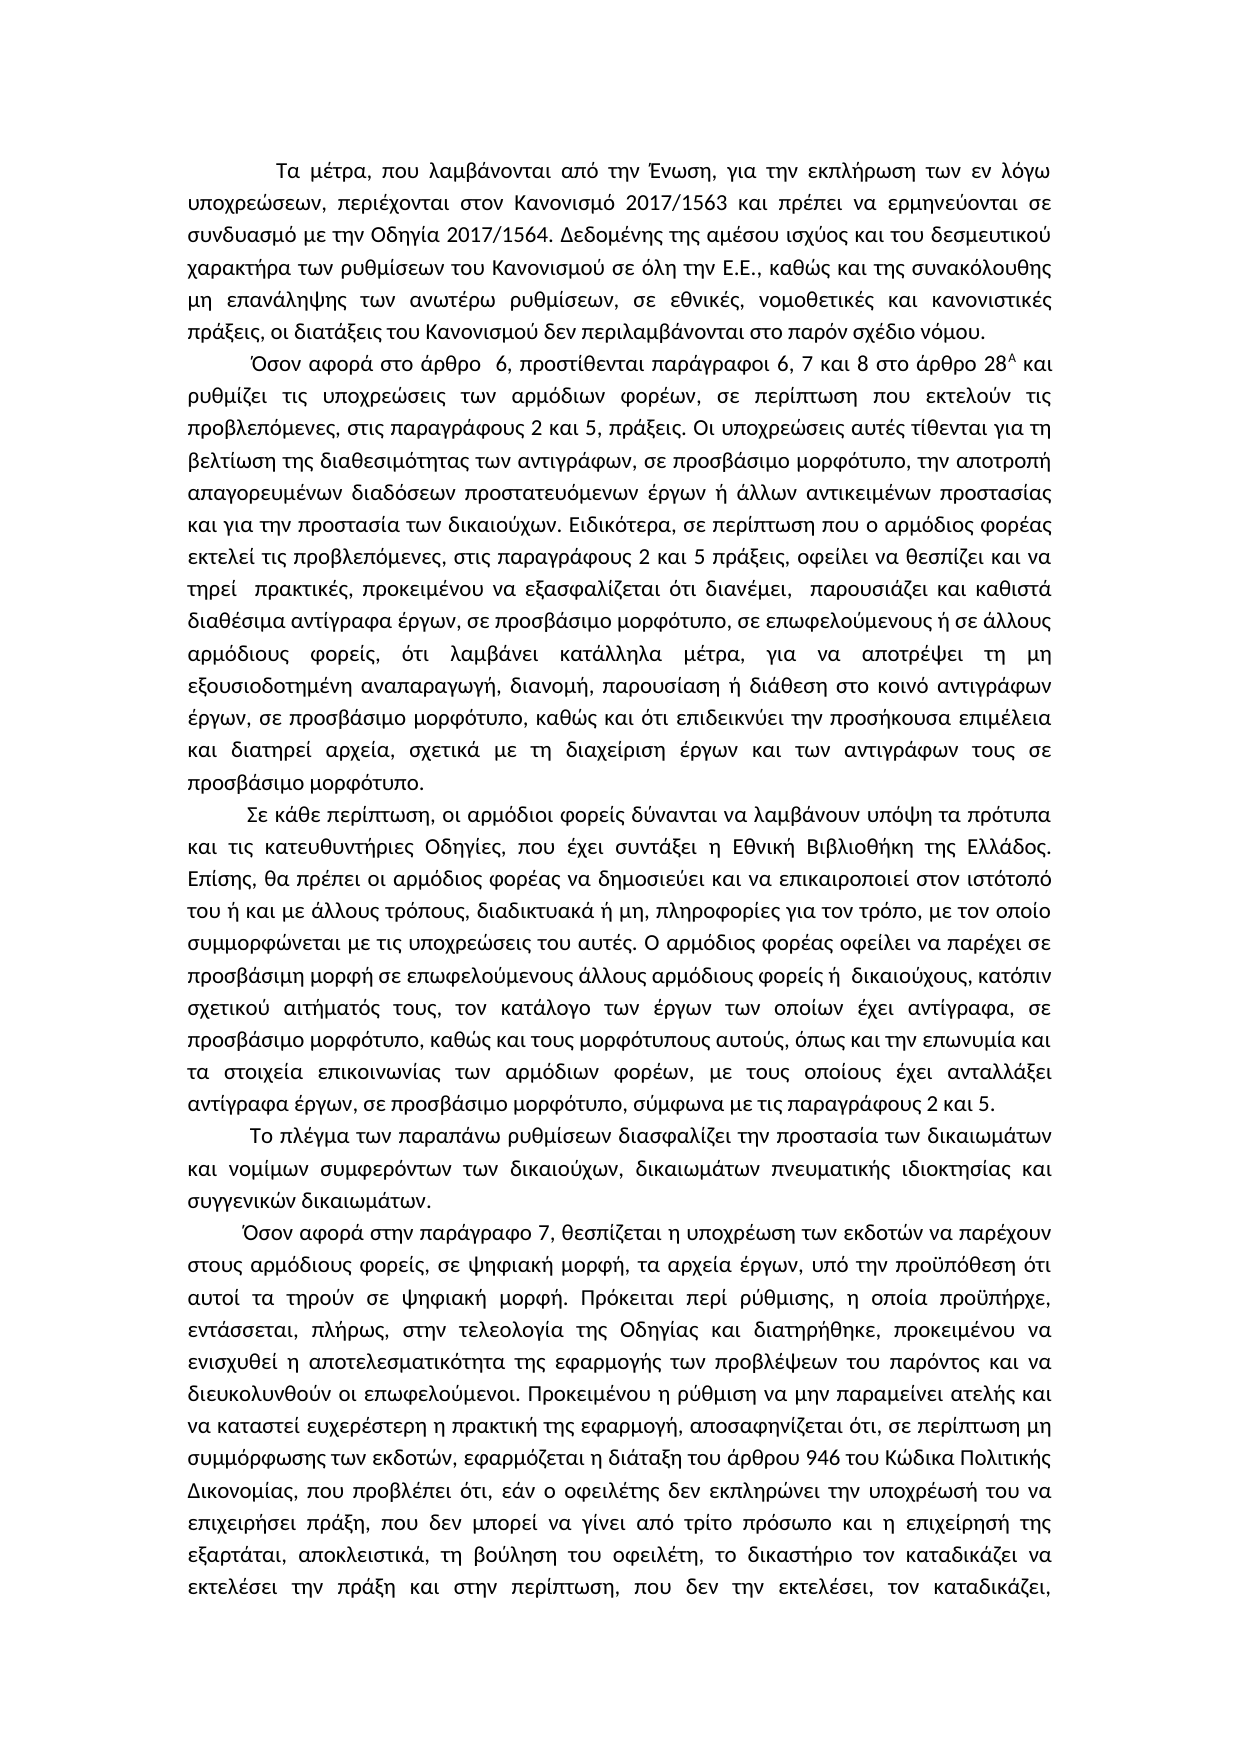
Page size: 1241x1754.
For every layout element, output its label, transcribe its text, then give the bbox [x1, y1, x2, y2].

text Όσον αφορά στο άρθρο 6, προστίθενται παράγραφοι 6, 7 και 8 στο άρθρο 28Α και ρυθμίζει τις υποχρεώσεις των αρμόδιων φορέων, σε περίπτωση που εκτελούν τις προβλεπόμενες, στις παραγράφους 2 και 5, πράξεις. Οι υποχρεώσεις αυτές τίθενται για τη βελτίωση της διαθεσιμότητας των αντιγράφων, σε προσβάσιμο μορφότυπο, την αποτροπή απαγορευμένων διαδόσεων προστατευόμενων έργων ή άλλων αντικειμένων προστασίας και για την προστασία των δικαιούχων. Ειδικότερα, σε περίπτωση που ο αρμόδιος φορέας εκτελεί τις προβλεπόμενες, στις παραγράφους 2 και 5 πράξεις, οφείλει να θεσπίζει και να τηρεί πρακτικές, προκειμένου να εξασφαλίζεται ότι διανέμει, παρουσιάζει και καθιστά διαθέσιμα αντίγραφα έργων, σε προσβάσιμο μορφότυπο, σε επωφελούμενους ή σε άλλους αρμόδιους φορείς, ότι λαμβάνει κατάλληλα μέτρα, για να αποτρέψει τη μη εξουσιοδοτημένη αναπαραγωγή, διανομή, παρουσίαση ή διάθεση στο κοινό αντιγράφων έργων, σε προσβάσιμο μορφότυπο, καθώς και ότι επιδεικνύει την προσήκουσα επιμέλεια και διατηρεί αρχεία, σχετικά με τη διαχείριση έργων και των αντιγράφων τους σε προσβάσιμο μορφότυπο. [187, 349, 1053, 796]
text Τα μέτρα, που λαμβάνονται από την Ένωση, για την εκπλήρωση των εν λόγω υποχρεώσεων, περιέχονται στον Κανονισμό 2017/1563 και πρέπει να ερμηνεύονται σε συνδυασμό με την Οδηγία 2017/1564. Δεδομένης της αμέσου ισχύος και του δεσμευτικού χαρακτήρα των ρυθμίσεων του Κανονισμού σε όλη την Ε.Ε., καθώς και της συνακόλουθης μη επανάληψης των ανωτέρω ρυθμίσεων, σε εθνικές, νομοθετικές και κανονιστικές πράξεις, οι διατάξεις του Κανονισμού δεν περιλαμβάνονται στο παρόν σχέδιο νόμου. [187, 156, 1053, 345]
text Σε κάθε περίπτωση, οι αρμόδιοι φορείς δύνανται να λαμβάνουν υπόψη τα πρότυπα και τις κατευθυντήριες Οδηγίες, που έχει συντάξει η Εθνική Βιβλιοθήκη της Ελλάδος. Επίσης, θα πρέπει οι αρμόδιος φορέας να δημοσιεύει και να επικαιροποιεί στον ιστότοπό του ή και με άλλους τρόπους, διαδικτυακά ή μη, πληροφορίες για τον τρόπο, με τον οποίο συμμορφώνεται με τις υποχρεώσεις του αυτές. Ο αρμόδιος φορέας οφείλει να παρέχει σε προσβάσιμη μορφή σε επωφελούμενους άλλους αρμόδιους φορείς ή δικαιούχους, κατόπιν σχετικού αιτήματός τους, τον κατάλογο των έργων των οποίων έχει αντίγραφα, σε προσβάσιμο μορφότυπο, καθώς και τους μορφότυπους αυτούς, όπως και την επωνυμία και τα στοιχεία επικοινωνίας των αρμόδιων φορέων, με τους οποίους έχει ανταλλάξει αντίγραφα έργων, σε προσβάσιμο μορφότυπο, σύμφωνα με τις παραγράφους 2 και 5. [187, 800, 1053, 1117]
text Το πλέγμα των παραπάνω ρυθμίσεων διασφαλίζει την προστασία των δικαιωμάτων και νομίμων συμφερόντων των δικαιούχων, δικαιωμάτων πνευματικής ιδιοκτησίας και συγγενικών δικαιωμάτων. [187, 1122, 1053, 1214]
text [187, 1218, 1053, 1600]
